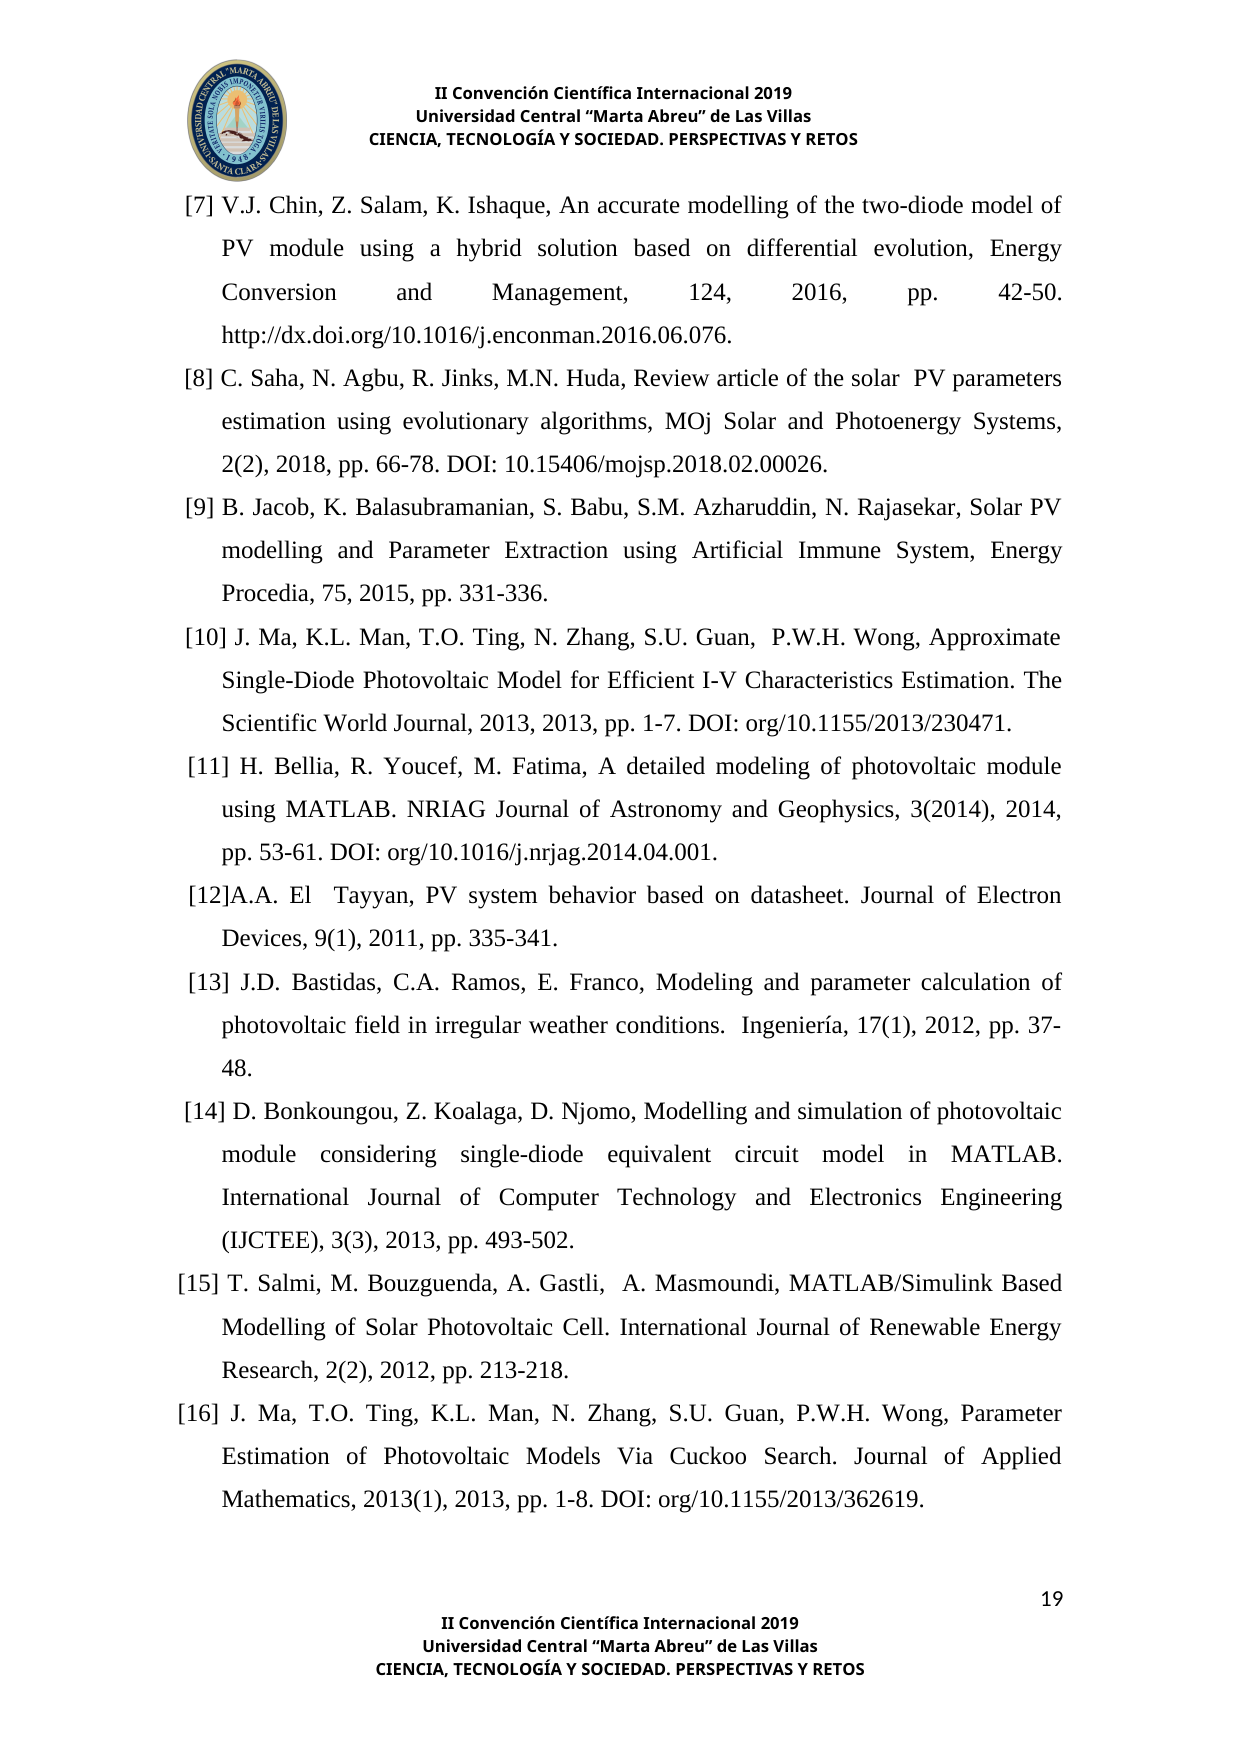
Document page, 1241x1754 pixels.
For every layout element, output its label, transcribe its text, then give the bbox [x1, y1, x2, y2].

text [9] B. Jacob, K. Balasubramanian, S. Babu, S.M. Azharuddin, N. Rajasekar, Solar PV modelling and Parameter Extraction using Artificial Immune System, Energy Procedia, 75, 2015, pp. 331-336. [177, 492, 1063, 607]
text [13] J.D. Bastidas, C.A. Ramos, E. Franco, Modeling and parameter calculation of photovoltaic field in irregular weather conditions. Ingeniería, 17(1), 2012, pp. 37-48. [177, 967, 1063, 1082]
text [10] J. Ma, K.L. Man, T.O. Ting, N. Zhang, S.U. Guan, P.W.H. Wong, Approximate Single-Diode Photovoltaic Model for Efficient I-V Characteristics Estimation. The Scientific World Journal, 2013, 2013, pp. 1-7. DOI: org/10.1155/2013/230471. [177, 622, 1063, 737]
text [7] V.J. Chin, Z. Salam, K. Ishaque, An accurate modelling of the two-diode model of PV module using a hybrid solution based on differential evolution, Energy Conversion and Management, 124, 2016, pp. 42-50. http://dx.doi.org/10.1016/j.enconman.2016.06.076. [177, 190, 1063, 348]
text [14] D. Bonkoungou, Z. Koalaga, D. Njomo, Modelling and simulation of photovoltaic module considering single-diode equivalent circuit model in MATLAB. International Journal of Computer Technology and Electronics Engineering (IJCTEE), 3(3), 2013, pp. 493-502. [177, 1096, 1063, 1254]
text [12]A.A. El Tayyan, PV system behavior based on datasheet. Journal of Electron Devices, 9(1), 2011, pp. 335-341. [177, 880, 1063, 952]
text [16] J. Ma, T.O. Ting, K.L. Man, N. Zhang, S.U. Guan, P.W.H. Wong, Parameter Estimation of Photovoltaic Models Via Cuckoo Search. Journal of Applied Mathematics, 2013(1), 2013, pp. 1-8. DOI: org/10.1155/2013/362619. [177, 1398, 1063, 1513]
text [15] T. Salmi, M. Bouzguenda, A. Gastli, A. Masmoundi, MATLAB/Simulink Based Modelling of Solar Photovoltaic Cell. International Journal of Renewable Energy Research, 2(2), 2012, pp. 213-218. [177, 1268, 1063, 1383]
text [11] H. Bellia, R. Youcef, M. Fatima, A detailed modeling of photovoltaic module using MATLAB. NRIAG Journal of Astronomy and Geophysics, 3(2014), 2014, pp. 53-61. DOI: org/10.1016/j.nrjag.2014.04.001. [177, 751, 1063, 866]
picture [187, 59, 288, 183]
text [8] C. Saha, N. Agbu, R. Jinks, M.N. Huda, Review article of the solar PV parameters estimation using evolutionary algorithms, MOj Solar and Photoenergy Systems, 2(2), 2018, pp. 66-78. DOI: 10.15406/mojsp.2018.02.00026. [177, 363, 1063, 478]
